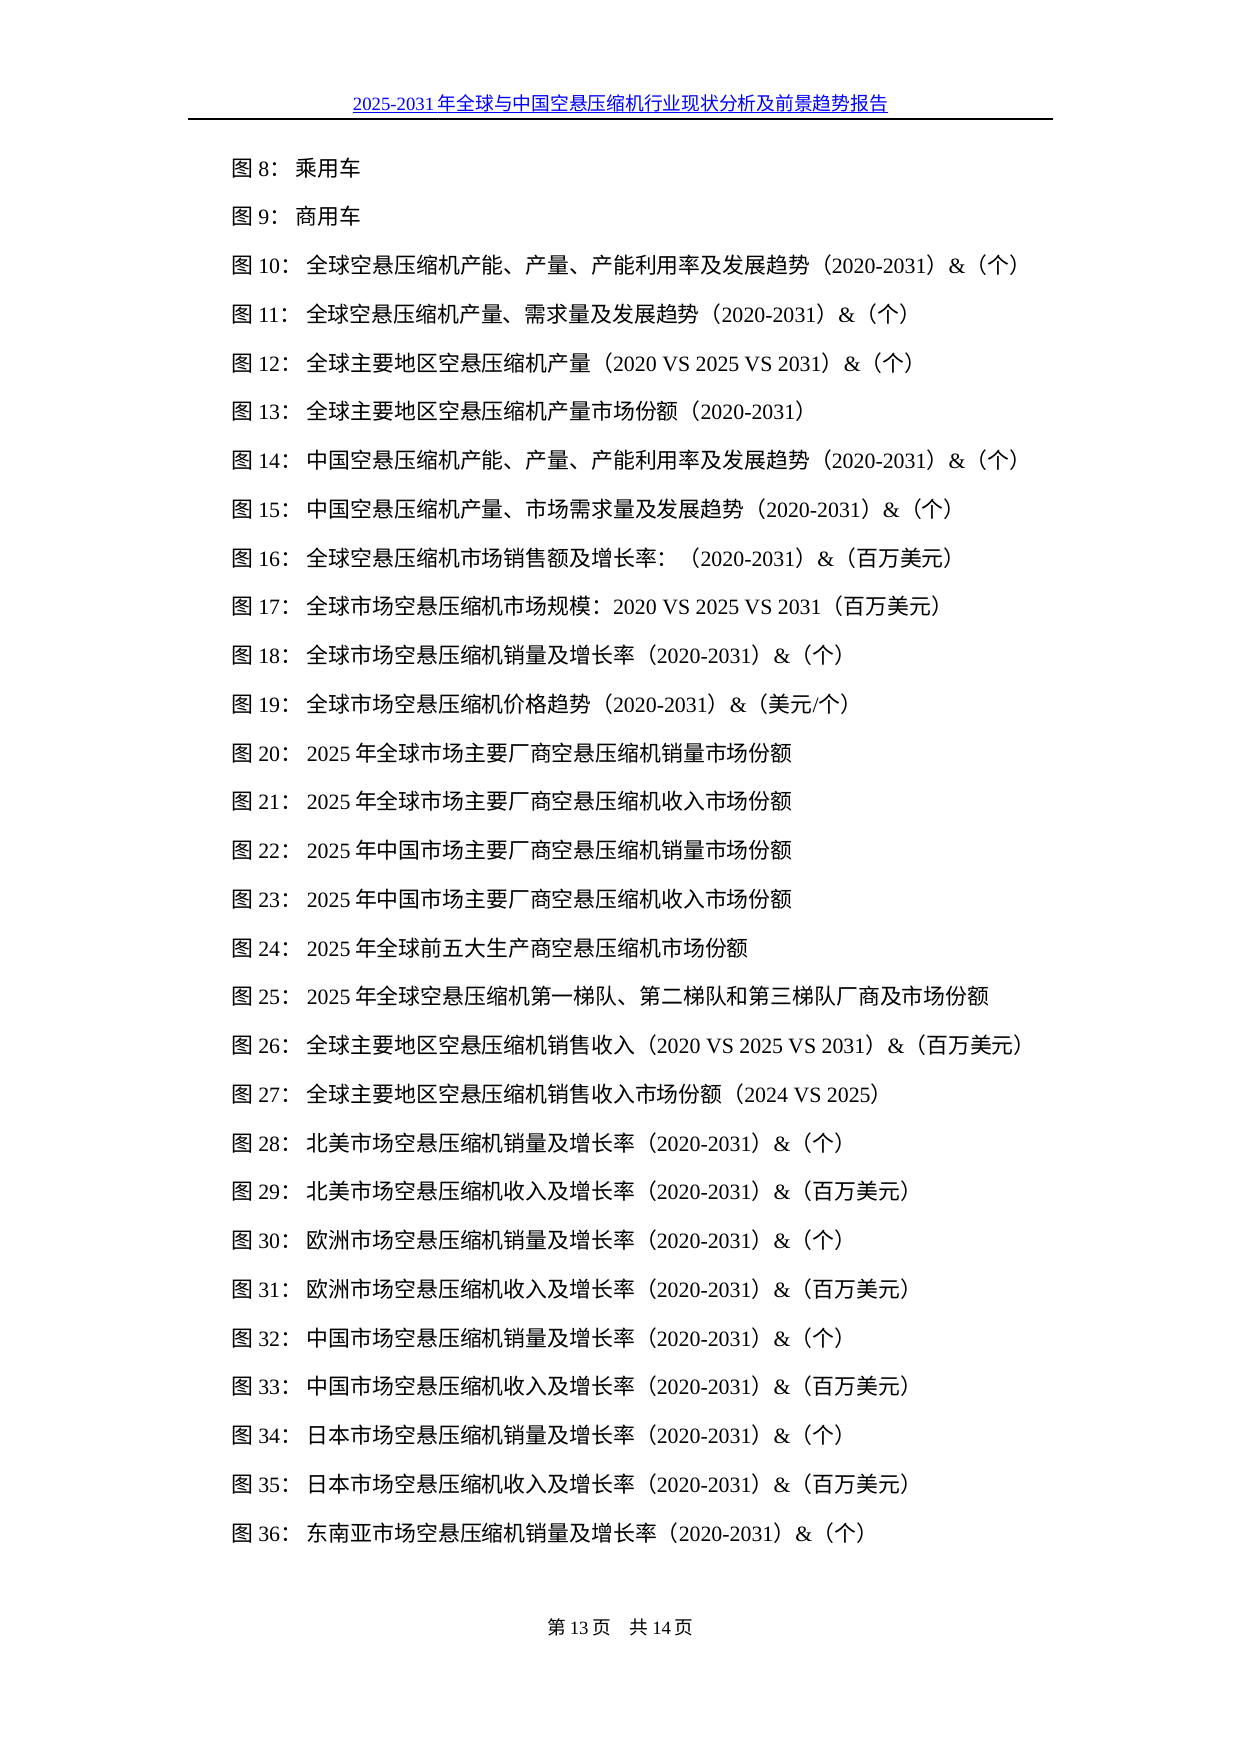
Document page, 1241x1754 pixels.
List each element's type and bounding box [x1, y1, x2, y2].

text [187, 150, 1053, 1548]
